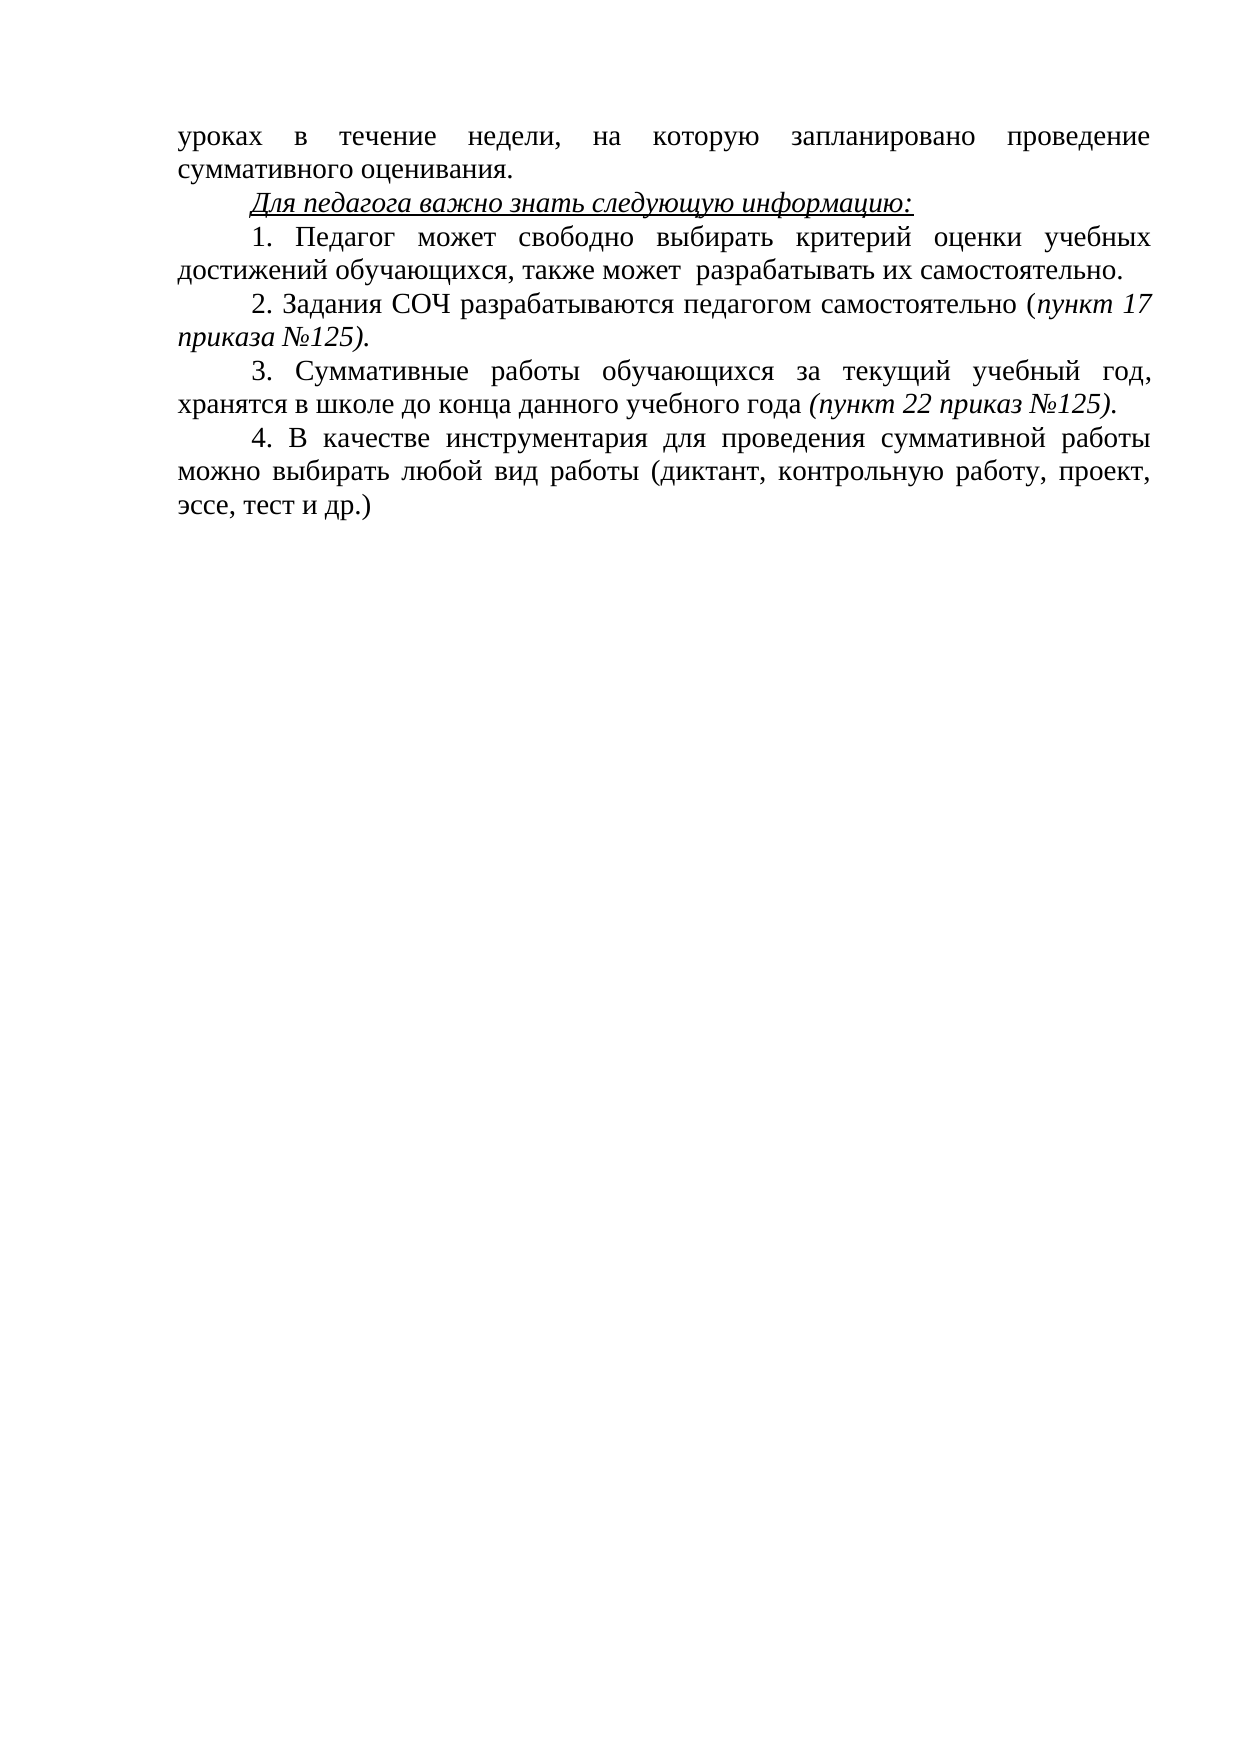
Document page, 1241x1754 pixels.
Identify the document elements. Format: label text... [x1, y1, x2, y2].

text Для педагога важно знать следующую информацию: [177, 185, 1152, 219]
text 1. Педагог может свободно выбирать критерий оценки учебных достижений обучающихся, также может разрабатывать их самостоятельно. [177, 219, 1152, 286]
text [177, 118, 1152, 185]
text 4. В качестве инструментария для проведения суммативной работы можно выбирать любой вид работы (диктант, контрольную работу, проект, эссе, тест и др.) [177, 420, 1152, 521]
text 3. Суммативные работы обучающихся за текущий учебный год, хранятся в школе до конца данного учебного года (пункт 22 приказ №125). [177, 353, 1152, 420]
text 2. Задания СОЧ разрабатываются педагогом самостоятельно (пункт 17 приказа №125). [177, 286, 1152, 353]
